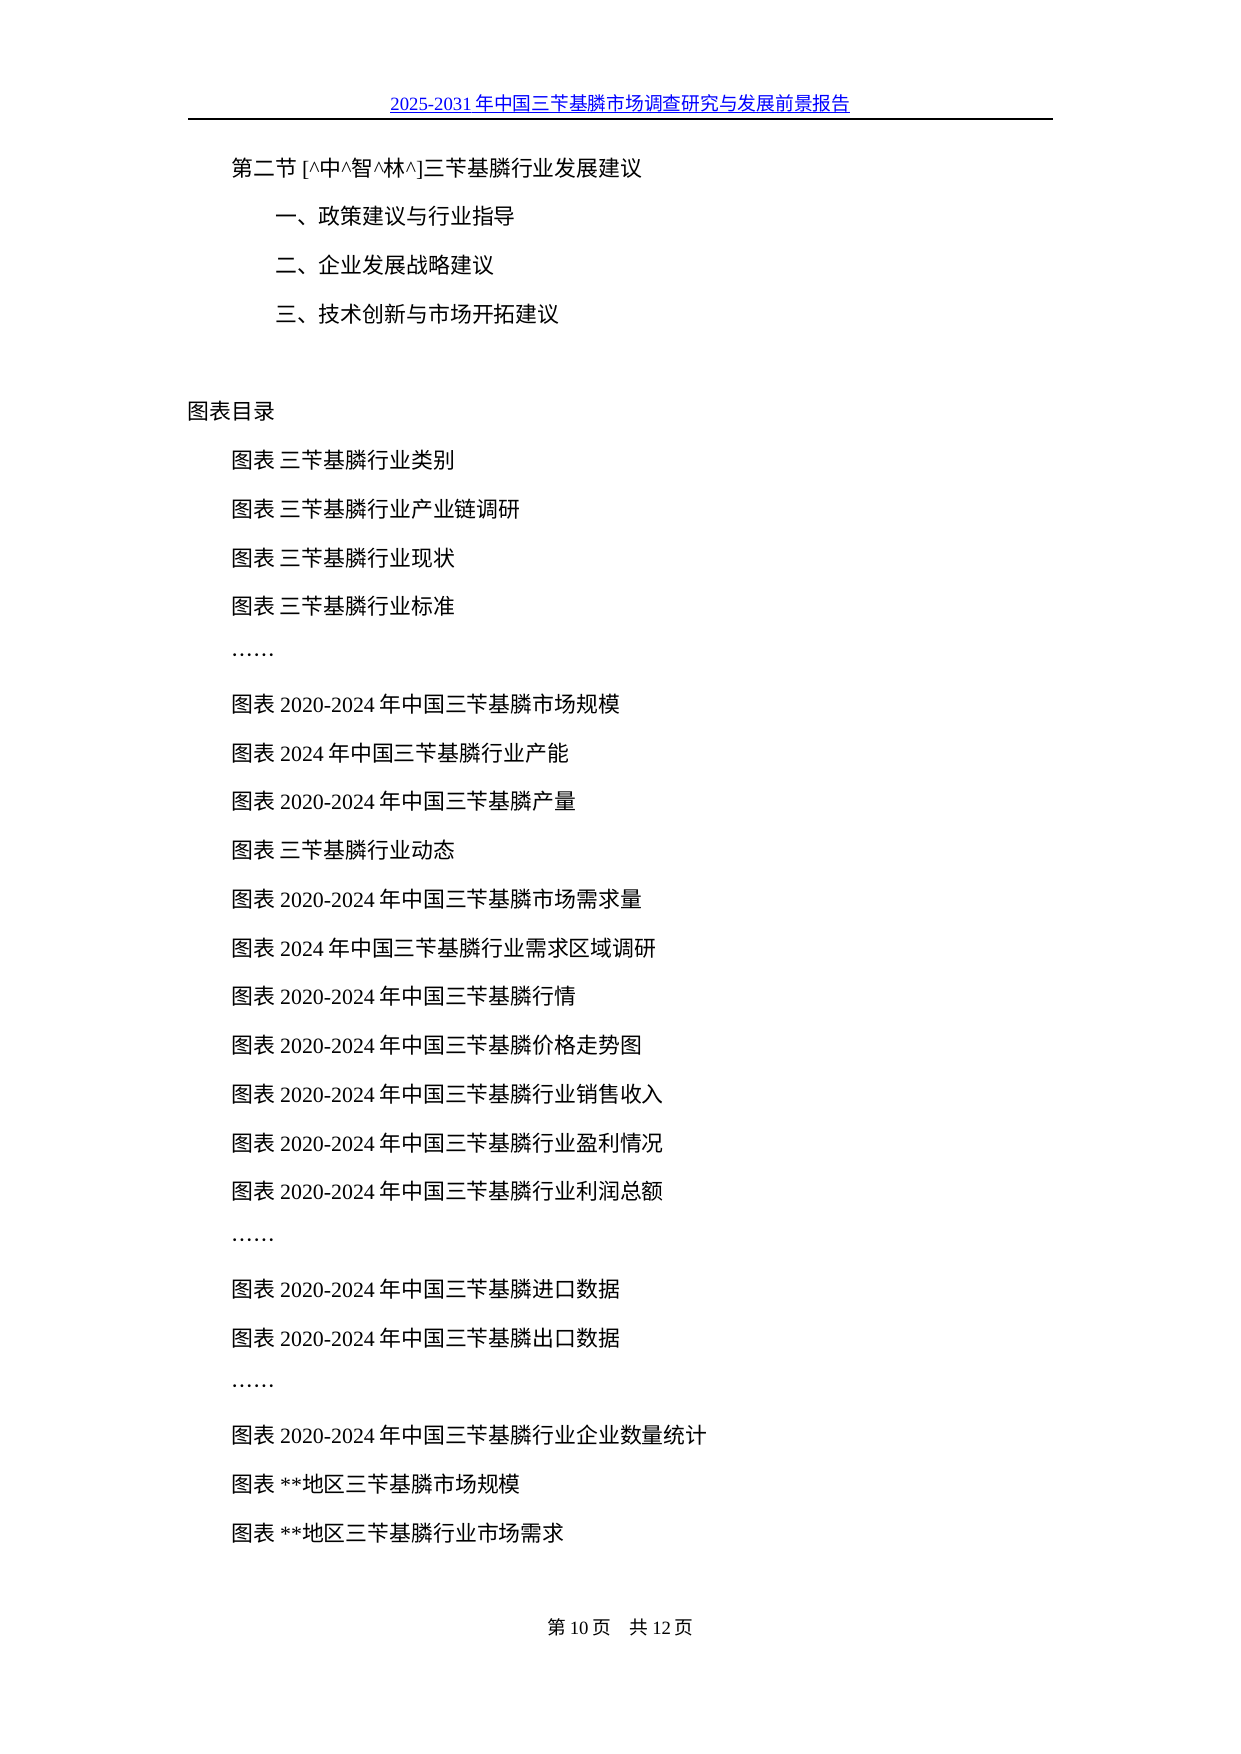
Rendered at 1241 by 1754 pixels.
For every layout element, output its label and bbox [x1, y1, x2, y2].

text [187, 150, 1053, 1548]
